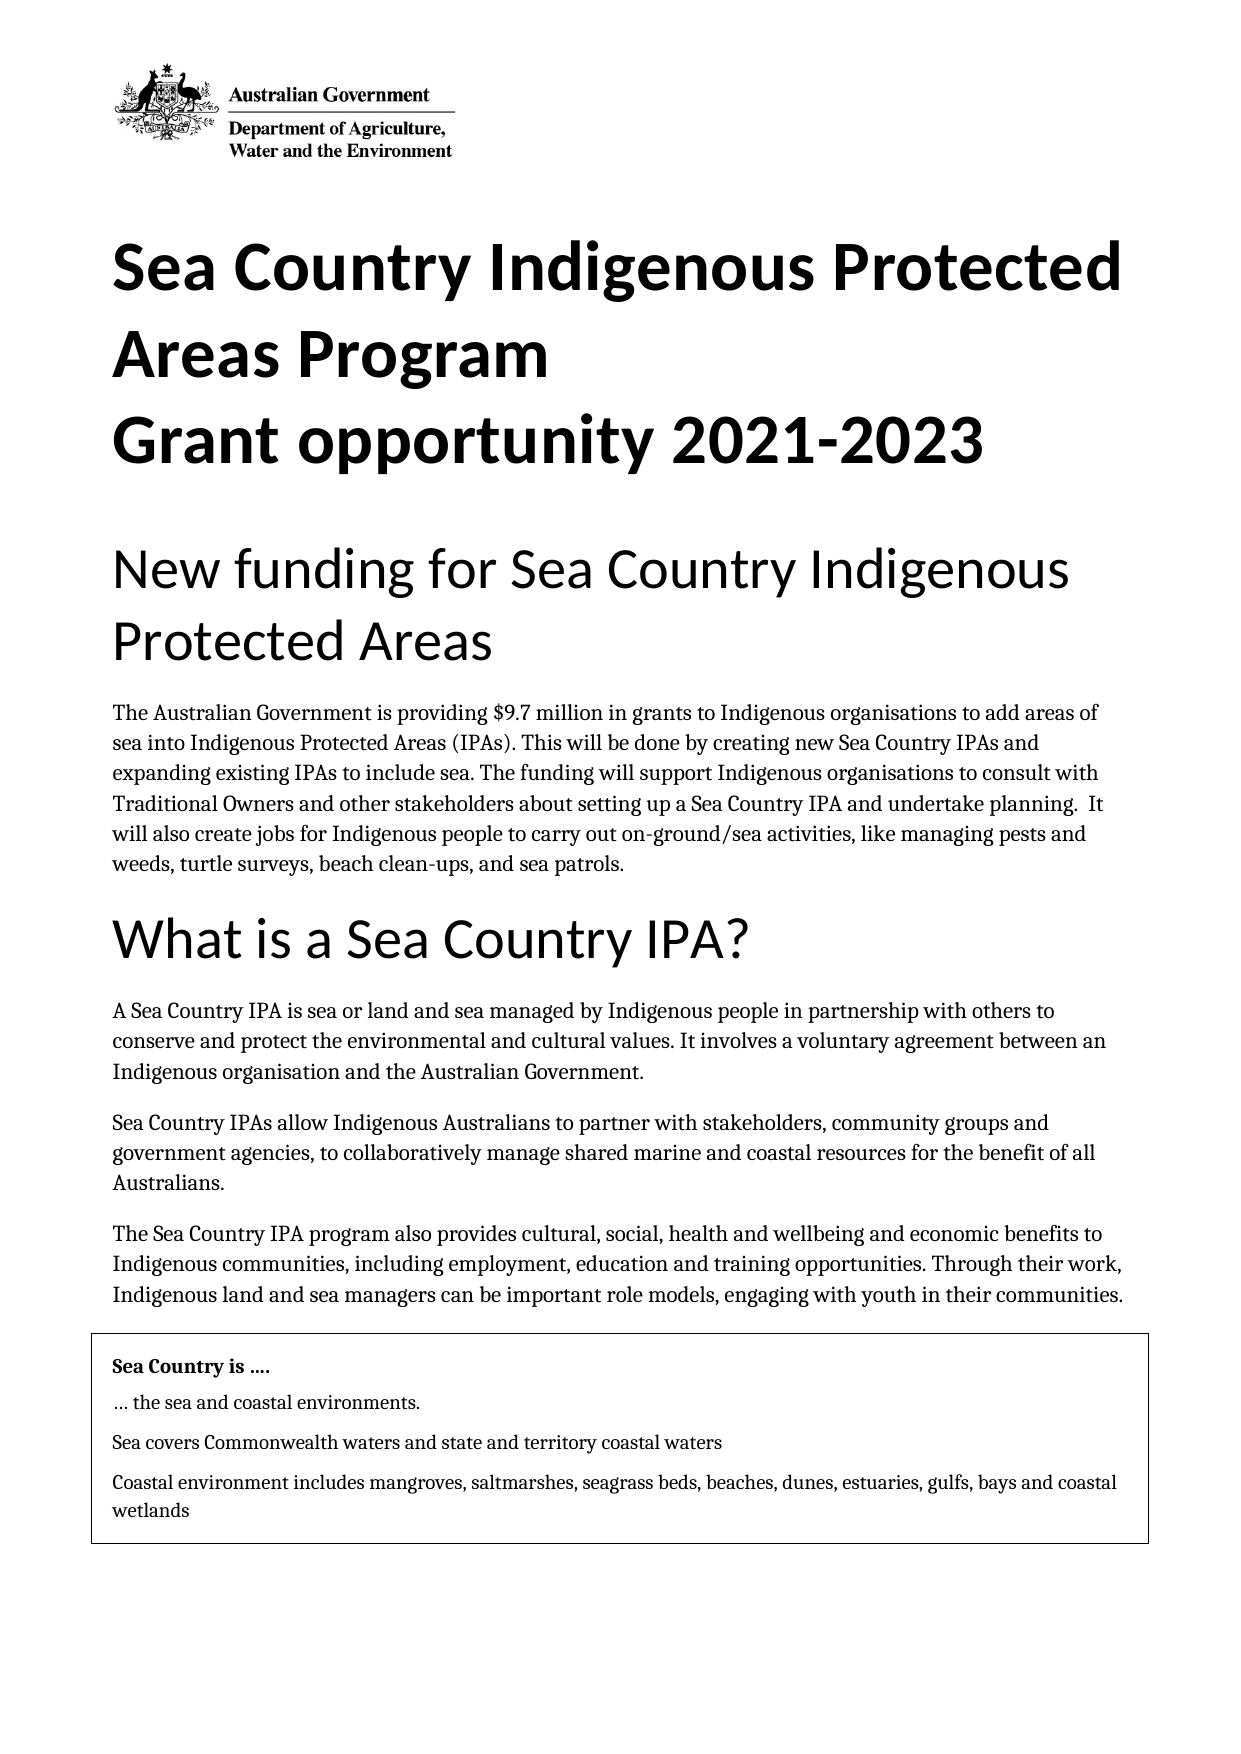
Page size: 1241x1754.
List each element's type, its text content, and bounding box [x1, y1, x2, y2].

picture [112, 59, 461, 164]
text Sea Country IPAs allow Indigenous Australians to partner with stakeholders, community groups and government agencies, to collaboratively manage shared marine and coastal resources for the benefit of all Australians. [112, 1109, 1128, 1196]
subtitle Grant opportunity 2021-2023 [112, 395, 1128, 481]
text The Sea Country IPA program also provides cultural, social, health and wellbeing and economic benefits to Indigenous communities, including employment, education and training opportunities. Through their work, Indigenous land and sea managers can be important role models, engaging with youth in their communities. [112, 1221, 1128, 1308]
text Sea covers Commonwealth waters and state and territory coastal waters [92, 1409, 1148, 1449]
text Coastal environment includes mangroves, saltmarshes, seagrass beds, beaches, dunes, estuaries, gulfs, bays and coastal wetlands [92, 1449, 1148, 1543]
subtitle What is a Sea Country IPA? [112, 902, 1128, 973]
subtitle Sea Country Indigenous Protected Areas Program [112, 222, 1128, 395]
subtitle New funding for Sea Country Indigenous Protected Areas [112, 532, 1128, 675]
text … the sea and coastal environments. [92, 1369, 1148, 1409]
text The Australian Government is providing $9.7 million in grants to Indigenous organisations to add areas of sea into Indigenous Protected Areas (IPAs). This will be done by creating new Sea Country IPAs and expanding existing IPAs to include sea. The funding will support Indigenous organisations to consult with Traditional Owners and other stakeholders about setting up a Sea Country IPA and undertake planning. It will also create jobs for Indigenous people to carry out on-ground/sea activities, like managing pests and weeds, turtle surveys, beach clean-ups, and sea patrols. [112, 700, 1128, 877]
subtitle Sea Country is …. [92, 1334, 1148, 1369]
text A Sea Country IPA is sea or land and sea managed by Indigenous people in partnership with others to conserve and protect the environmental and cultural values. It involves a voluntary agreement between an Indigenous organisation and the Australian Government. [112, 998, 1128, 1085]
